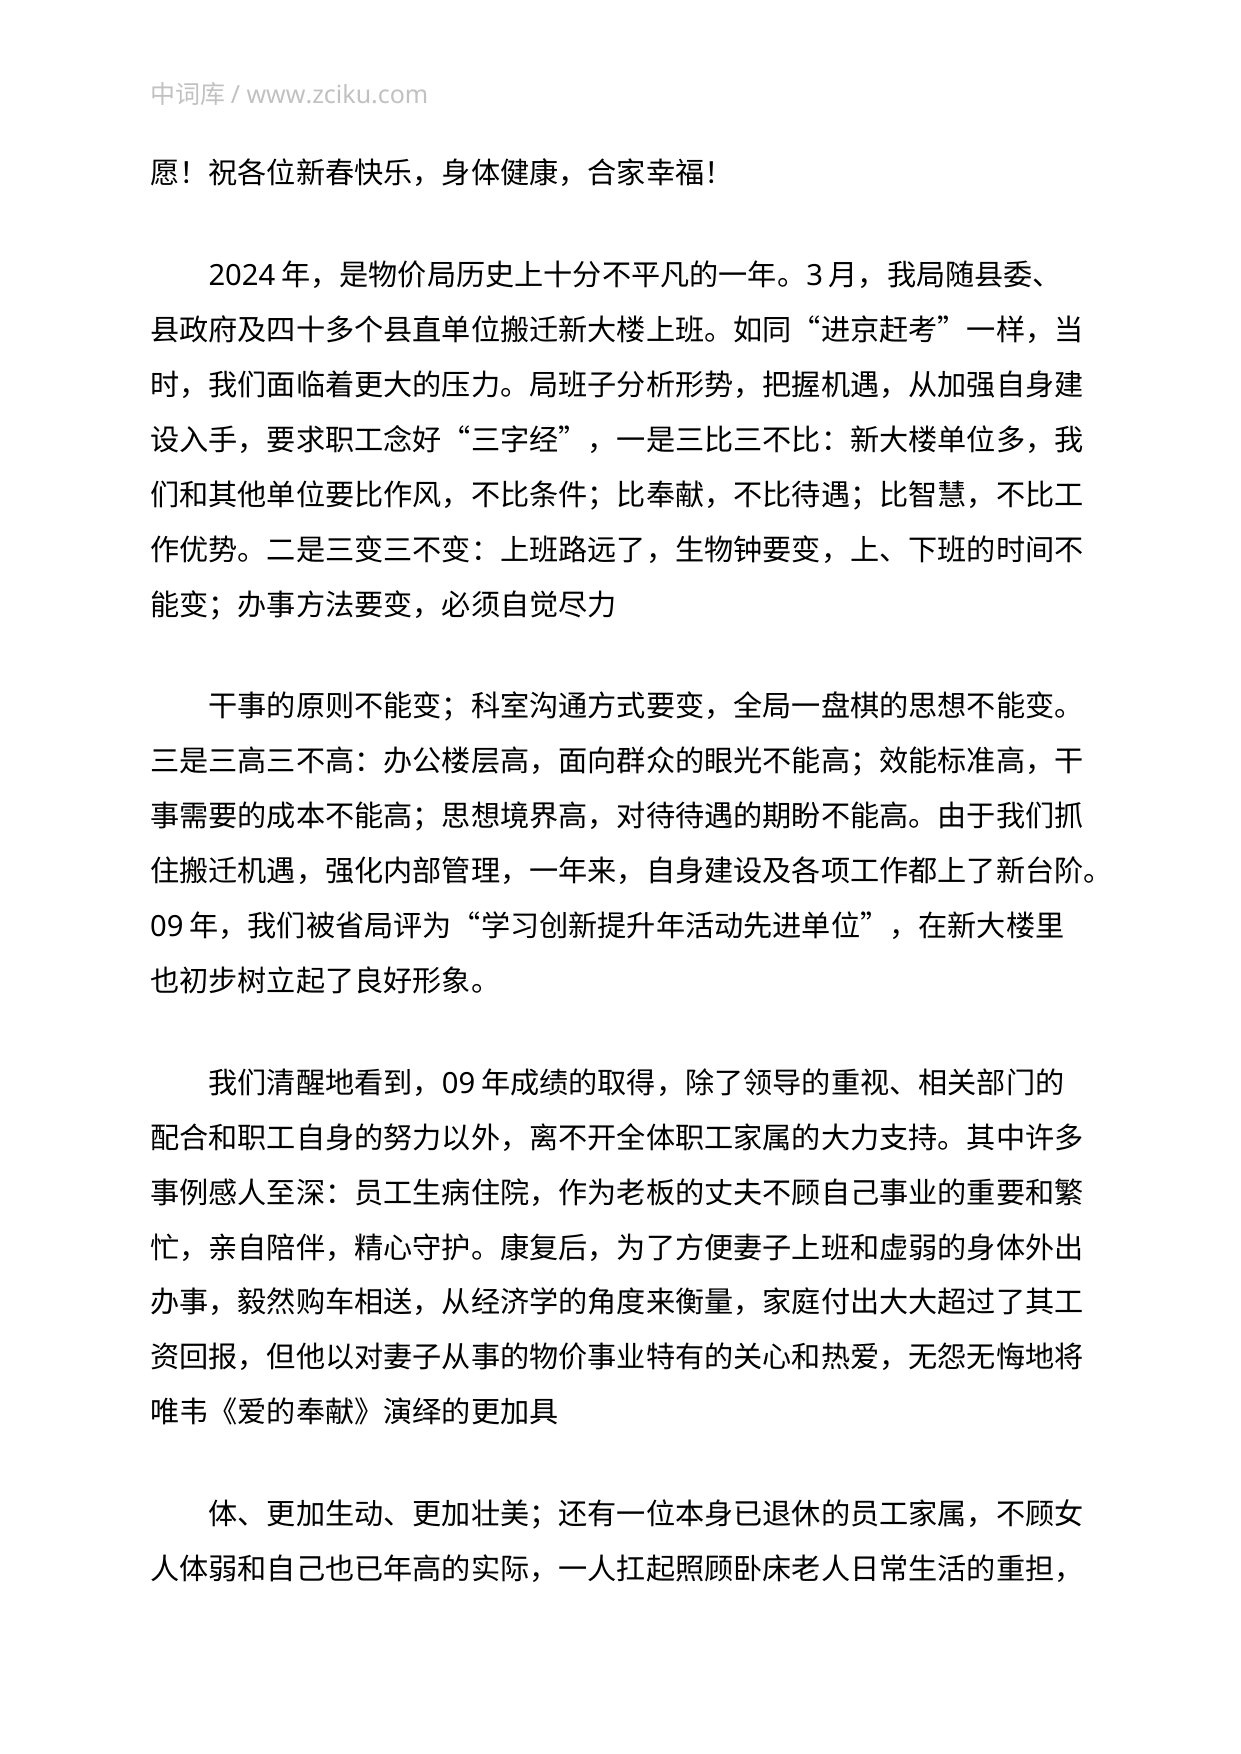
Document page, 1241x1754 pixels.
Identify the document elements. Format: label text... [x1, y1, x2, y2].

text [150, 150, 1090, 192]
text 干事的原则不能变；科室沟通方式要变，全局一盘棋的思想不能变。三是三高三不高：办公楼层高，面向群众的眼光不能高；效能标准高，干事需要的成本不能高；思想境界高，对待待遇的期盼不能高。由于我们抓住搬迁机遇，强化内部管理，一年来，自身建设及各项工作都上了新台阶。09年，我们被省局评为“学习创新提升年活动先进单位”，在新大楼里也初步树立起了良好形象。 [150, 683, 1090, 1000]
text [150, 1491, 1090, 1588]
text 我们清醒地看到，09年成绩的取得，除了领导的重视、相关部门的配合和职工自身的努力以外，离不开全体职工家属的大力支持。其中许多事例感人至深：员工生病住院，作为老板的丈夫不顾自己事业的重要和繁忙，亲自陪伴，精心守护。康复后，为了方便妻子上班和虚弱的身体外出办事，毅然购车相送，从经济学的角度来衡量，家庭付出大大超过了其工资回报，但他以对妻子从事的物价事业特有的关心和热爱，无怨无悔地将唯韦《爱的奉献》演绎的更加具 [150, 1059, 1090, 1431]
text 2024年，是物价局历史上十分不平凡的一年。3月，我局随县委、县政府及四十多个县直单位搬迁新大楼上班。如同“进京赶考”一样，当时，我们面临着更大的压力。局班子分析形势，把握机遇，从加强自身建设入手，要求职工念好“三字经”，一是三比三不比：新大楼单位多，我们和其他单位要比作风，不比条件；比奉献，不比待遇；比智慧，不比工作优势。二是三变三不变：上班路远了，生物钟要变，上、下班的时间不能变；办事方法要变，必须自觉尽力 [150, 252, 1090, 623]
